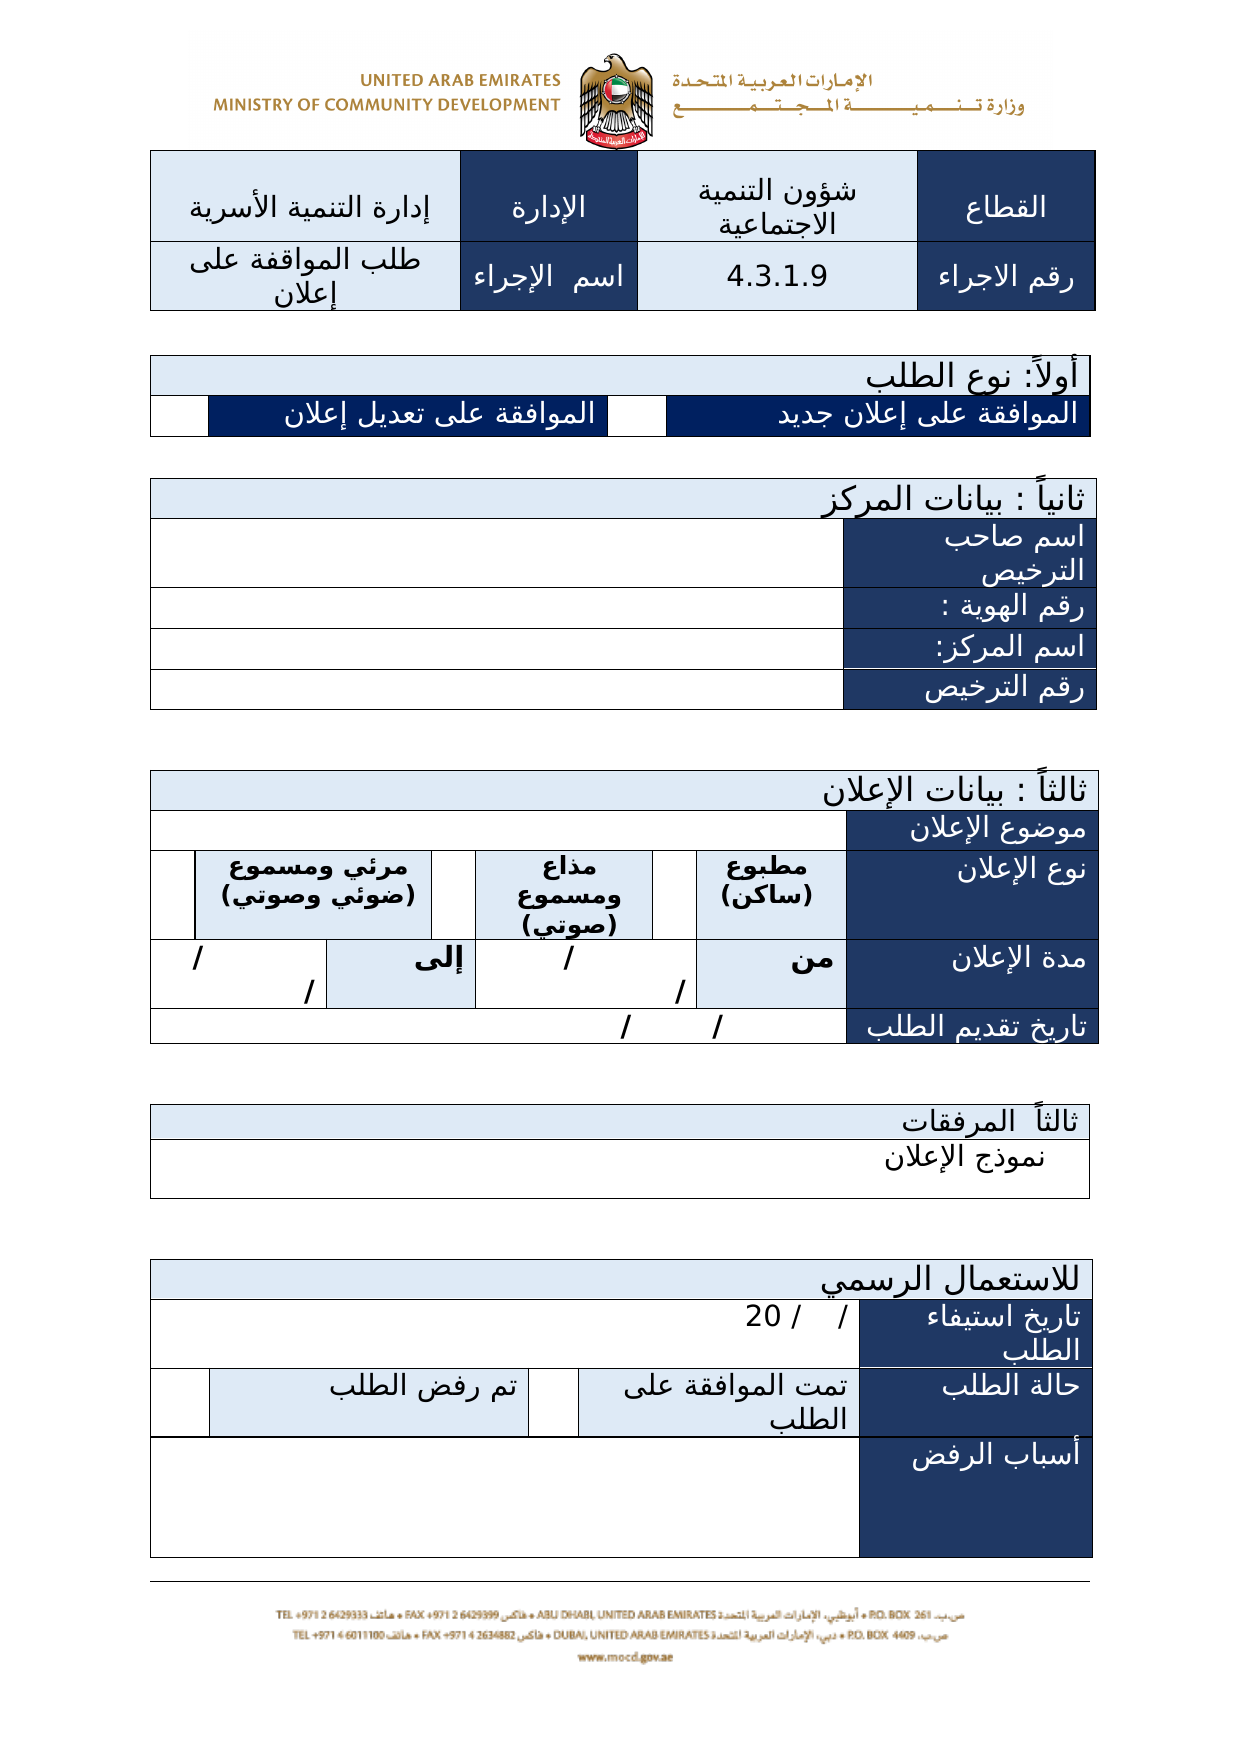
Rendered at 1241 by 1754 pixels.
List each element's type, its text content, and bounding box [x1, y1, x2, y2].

table_cell الموافقة على إعلان جديد [667, 396, 1089, 436]
table_header ثالثاً : بيانات الإعلان [151, 771, 1098, 810]
table_cell [151, 396, 208, 436]
picture [187, 30, 1053, 150]
table_header القطاع [918, 151, 1094, 241]
table_cell اسم المركز: [844, 629, 1096, 668]
table_cell [608, 396, 666, 436]
table_cell إلى [327, 940, 475, 1008]
table_cell [151, 670, 843, 709]
table_cell [432, 851, 475, 939]
table_header ثانياً : بيانات المركز [151, 479, 1096, 518]
table_cell مرئي ومسموع (ضوئي وصوتي) [196, 851, 431, 939]
table_cell مذاع ومسموع (صوتي) [476, 851, 652, 939]
table_cell حالة الطلب [860, 1369, 1092, 1436]
table_cell / / 20 [151, 1300, 859, 1367]
table_cell [151, 851, 194, 939]
table_cell نموذج الإعلان [151, 1140, 1089, 1198]
table_header الإدارة [461, 151, 637, 241]
table_cell تاريخ استيفاء الطلب [860, 1300, 1092, 1367]
table_cell طلب المواقفة على إعلان [151, 242, 460, 310]
table_header شؤون التنمية الاجتماعية [638, 151, 917, 241]
table_cell مطبوع (ساكن) [697, 851, 846, 939]
table_cell تم رفض الطلب [210, 1369, 528, 1436]
table_cell [151, 588, 843, 628]
table_cell [151, 519, 843, 587]
table_cell / / [151, 1009, 846, 1043]
table_cell مدة الإعلان [847, 940, 1098, 1008]
table_cell 4.3.1.9 [638, 242, 917, 310]
table_header للاستعمال الرسمي [151, 1260, 1092, 1298]
picture [150, 1584, 1090, 1679]
table_cell الموافقة على تعديل إعلان [209, 396, 607, 436]
table_cell [529, 1369, 578, 1436]
table_cell [151, 629, 843, 668]
table_cell موضوع الإعلان [847, 811, 1098, 850]
table_cell نوع الإعلان [847, 851, 1098, 939]
table_cell تمت الموافقة على الطلب [579, 1369, 859, 1436]
table_cell من [697, 940, 846, 1008]
table_cell / / [151, 940, 326, 1008]
table_cell أسباب الرفض [860, 1438, 1092, 1557]
table_cell رقم الترخيص [844, 670, 1096, 709]
table_cell اسم الإجراء [461, 242, 637, 310]
table_cell رقم الهوية : [844, 588, 1096, 628]
table_cell [151, 1369, 209, 1436]
table_header أولاً: نوع الطلب [151, 356, 1089, 395]
table_header ثالثاً المرفقات [151, 1105, 1089, 1138]
table_cell [151, 1438, 859, 1557]
table_cell رقم الاجراء [918, 242, 1094, 310]
table_header إدارة التنمية الأسرية [151, 151, 460, 241]
table_cell [653, 851, 696, 939]
table_cell [151, 811, 846, 850]
table_cell اسم صاحب الترخيص [844, 519, 1096, 587]
table_cell / / [476, 940, 696, 1008]
table_cell تاريخ تقديم الطلب [847, 1009, 1098, 1043]
